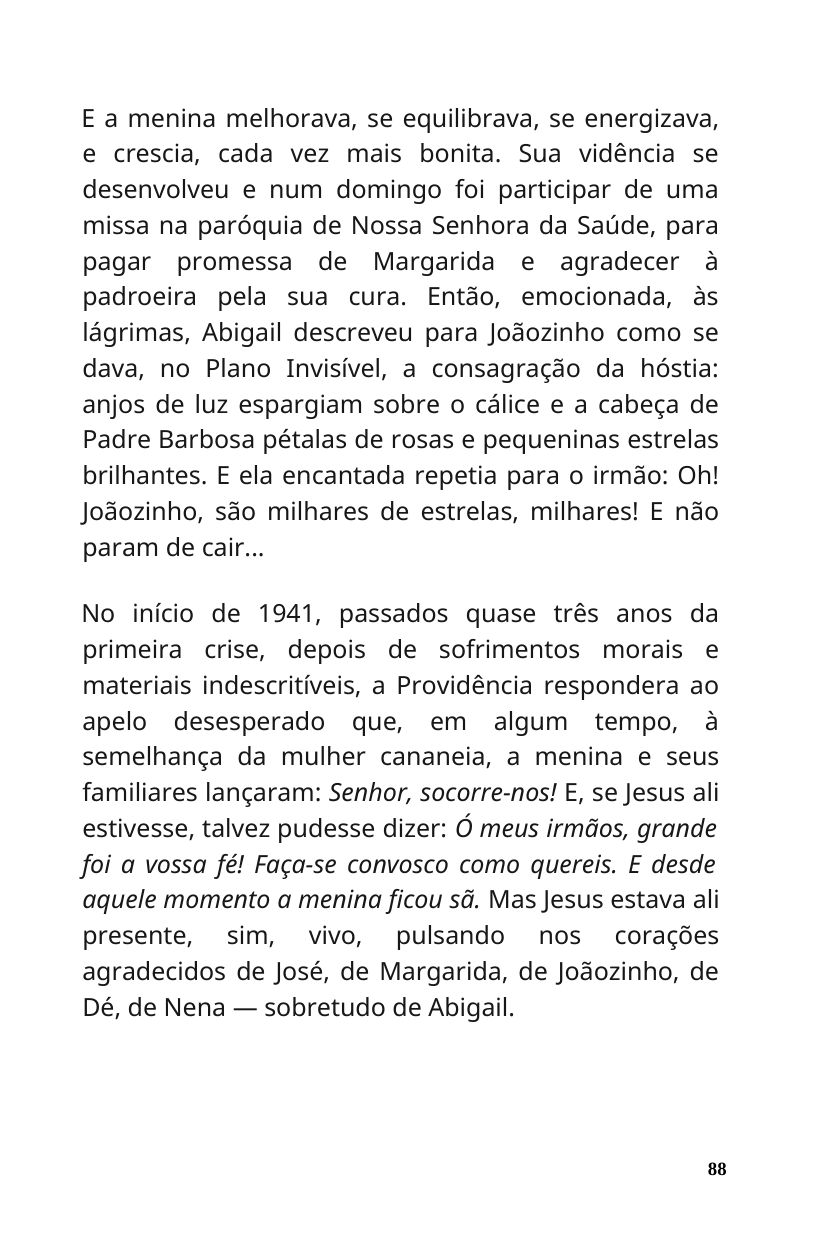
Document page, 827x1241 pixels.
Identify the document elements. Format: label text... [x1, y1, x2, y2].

text No início de 1941, passados quase três anos da primeira crise, depois de sofrimentos morais e materiais indescritíveis, a Providência respondera ao apelo desesperado que, em algum tempo, à semelhança da mulher cananeia, a menina e seus familiares lançaram: Senhor, socorre-nos! E, se Jesus ali estivesse, talvez pudesse dizer: Ó meus irmãos, grande foi a vossa fé! Faça-se convosco como quereis. E desde aquele momento a menina ficou sã. Mas Jesus estava ali presente, sim, vivo, pulsando nos corações agradecidos de José, de Margarida, de Joãozinho, de Dé, de Nena — sobretudo de Abigail. [81, 596, 720, 1023]
text E a menina melhorava, se equilibrava, se energizava, e crescia, cada vez mais bonita. Sua vidência se desenvolveu e num domingo foi participar de uma missa na paróquia de Nossa Senhora da Saúde, para pagar promessa de Margarida e agradecer à padroeira pela sua cura. Então, emocionada, às lágrimas, Abigail descreveu para Joãozinho como se dava, no Plano Invisível, a consagração da hóstia: anjos de luz espargiam sobre o cálice e a cabeça de Padre Barbosa pétalas de rosas e pequeninas estrelas brilhantes. E ela encantada repetia para o irmão: Oh! Joãozinho, são milhares de estrelas, milhares! E não param de cair... [81, 100, 720, 563]
